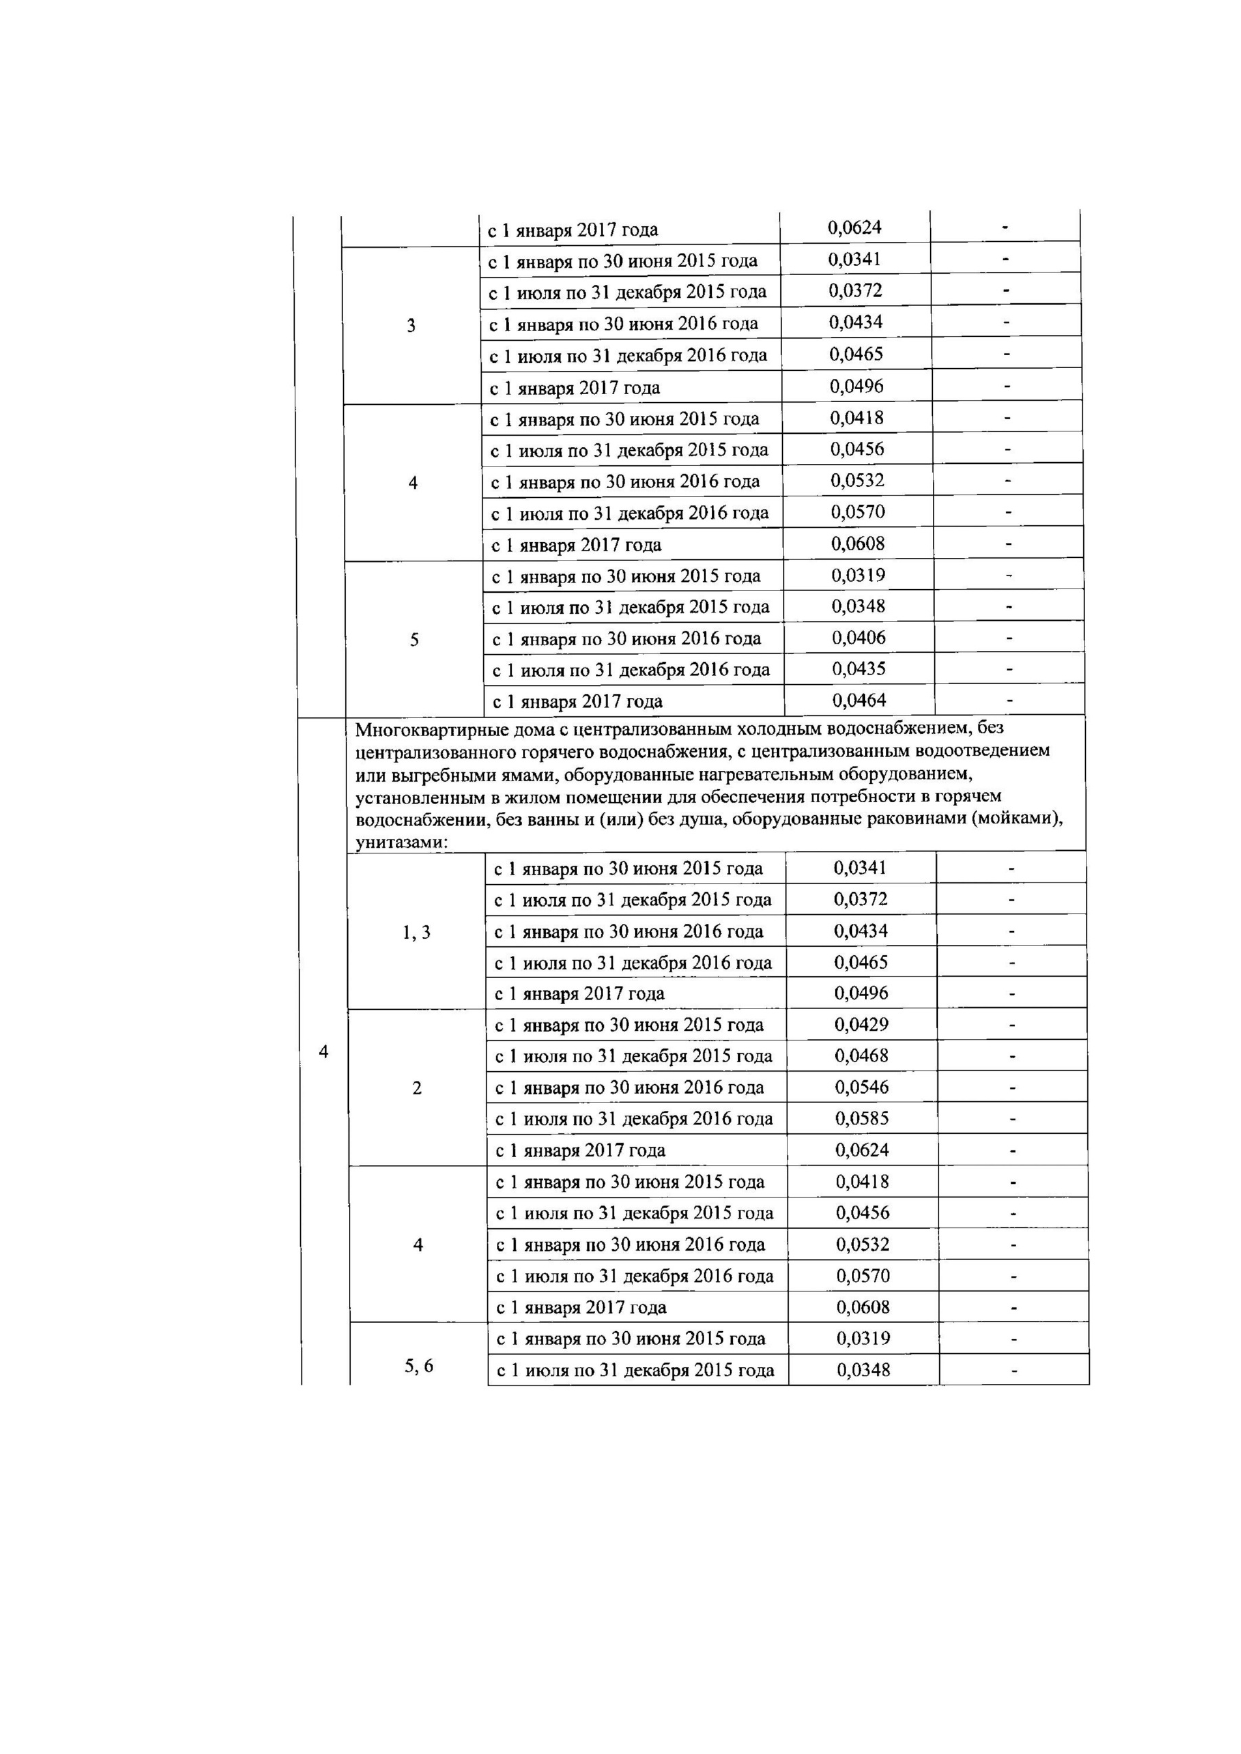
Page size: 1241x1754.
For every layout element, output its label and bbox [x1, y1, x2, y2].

picture [177, 118, 1151, 1494]
